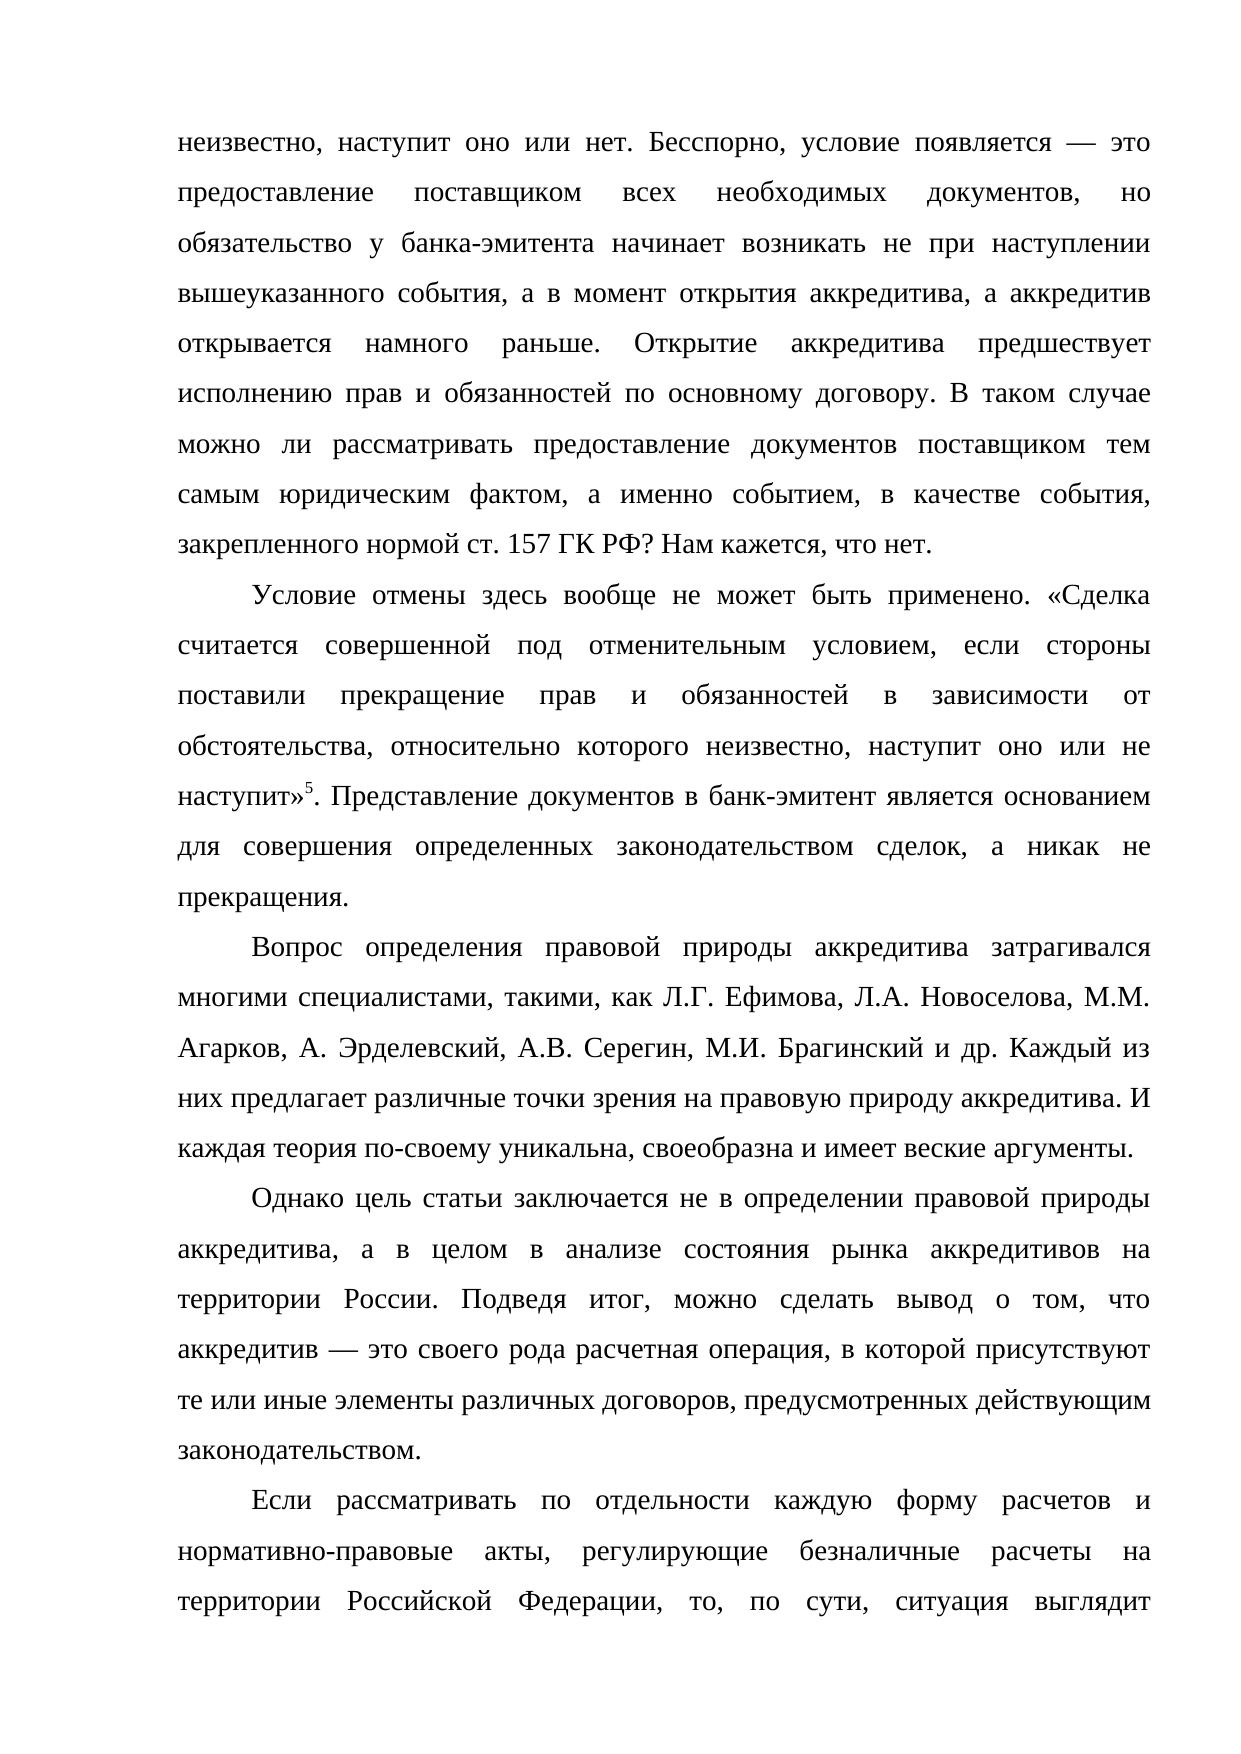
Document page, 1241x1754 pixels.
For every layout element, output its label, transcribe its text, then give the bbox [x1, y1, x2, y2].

text Однако цель статьи заключается не в определении правовой природы аккредитива, а в целом в анализе состояния рынка аккредитивов на территории России. Подведя итог, можно сделать вывод о том, что аккредитив — это своего рода расчетная операция, в которой присутствуют те или иные элементы различных договоров, предусмотренных действующим законодательством. [177, 1181, 1152, 1466]
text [177, 1482, 1152, 1617]
text Вопрос определения правовой природы аккредитива затрагивался многими специалистами, такими, как Л.Г. Ефимова, Л.А. Новоселова, М.М. Агарков, А. Эрделевский, А.В. Серегин, М.И. Брагинский и др. Каждый из них предлагает различные точки зрения на правовую природу аккредитива. И каждая теория по-своему уникальна, своеобразна и имеет веские аргументы. [177, 929, 1152, 1164]
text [177, 124, 1152, 560]
text Условие отмены здесь вообще не может быть применено. «Сделка считается совершенной под отменительным условием, если стороны поставили прекращение прав и обязанностей в зависимости от обстоятельства, относительно которого неизвестно, наступит оно или не наступит»5. Представление документов в банк-эмитент является основанием для совершения определенных законодательством сделок, а никак не прекращения. [177, 577, 1152, 912]
